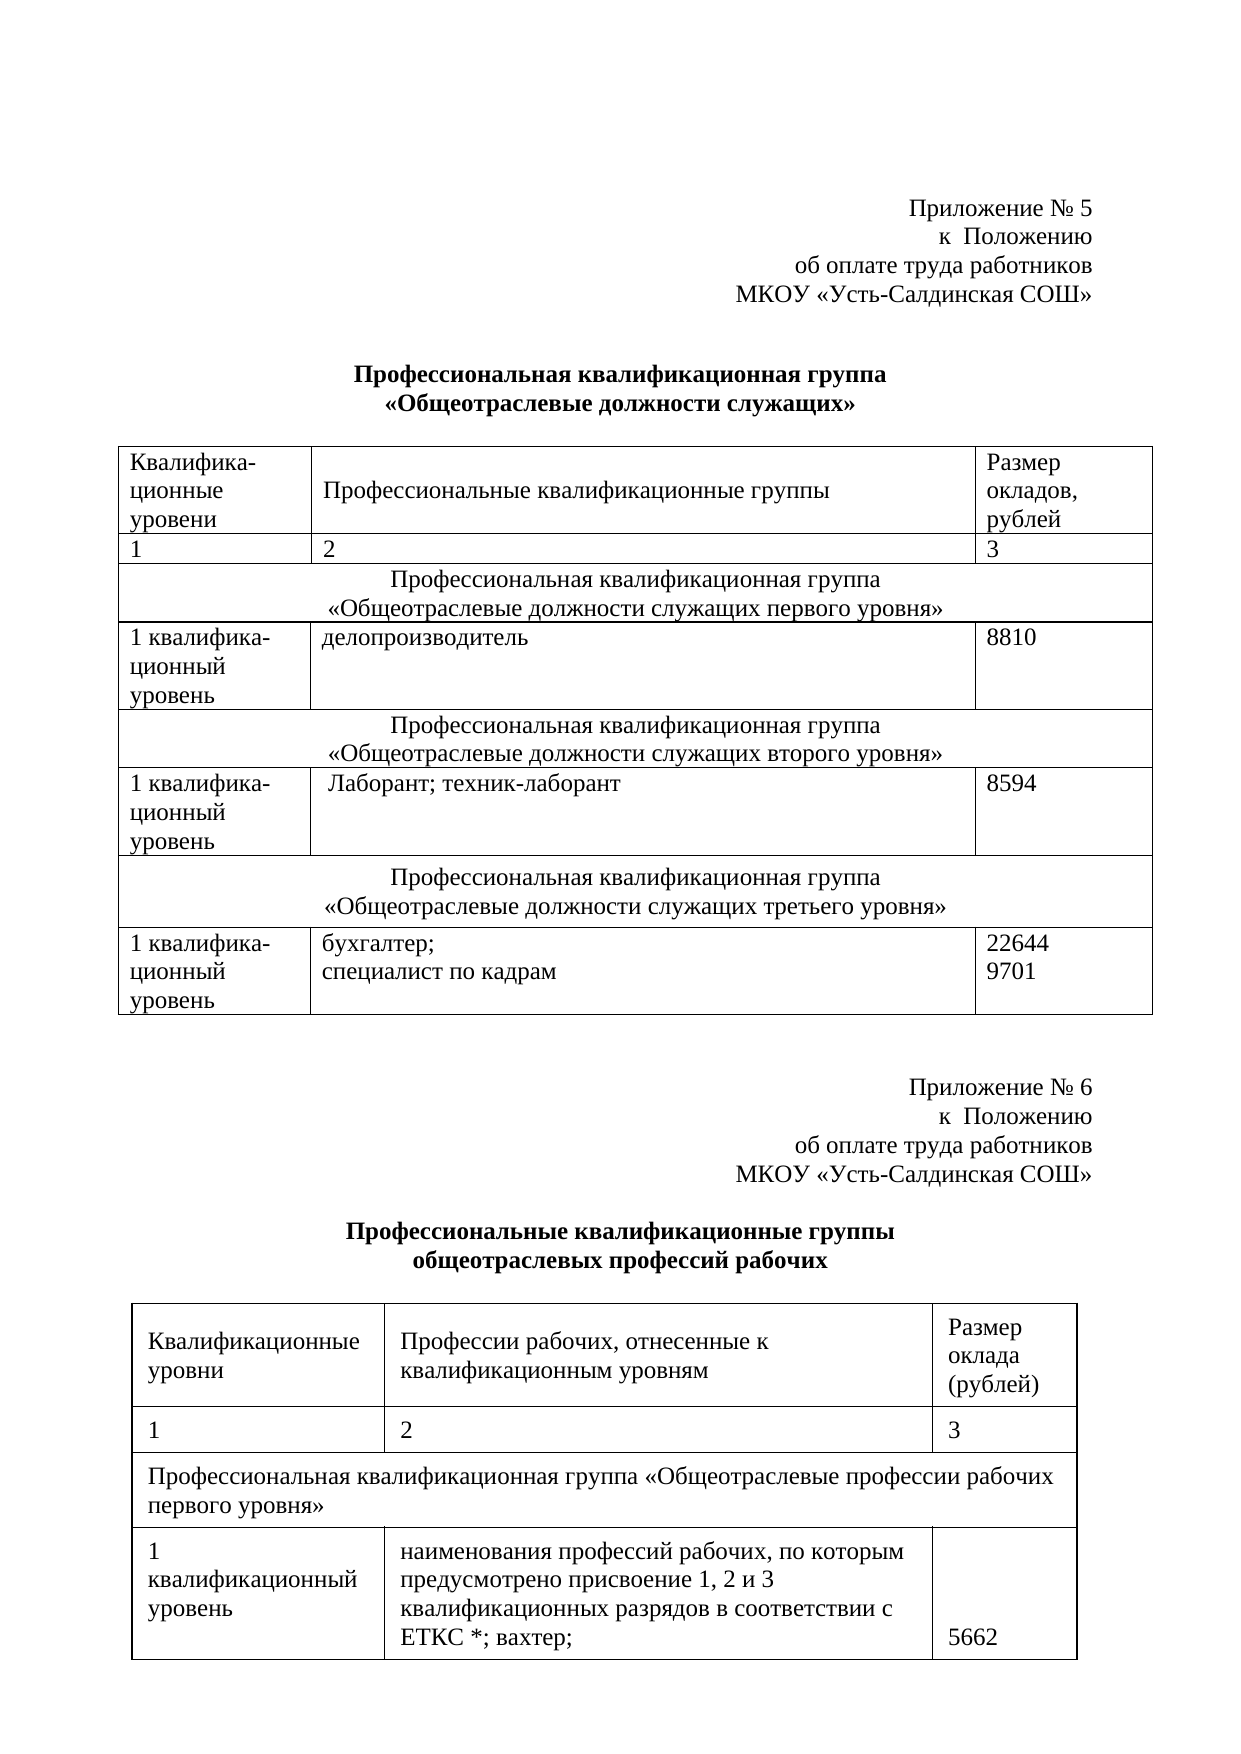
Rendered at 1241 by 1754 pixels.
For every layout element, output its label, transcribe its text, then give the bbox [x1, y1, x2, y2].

table_cell 8810 [976, 623, 1152, 709]
text Профессиональные квалификационные группы общеотраслевых профессий рабочих [148, 1216, 1092, 1274]
table_cell 22644 9701 [976, 928, 1152, 1014]
table_cell 3 [933, 1407, 1076, 1452]
table_header Размер оклада (рублей) [933, 1304, 1076, 1406]
table_cell 1 квалифика-ционный уровень [119, 928, 310, 1014]
text Приложение № 5 к Положению об оплате труда работников МКОУ «Усть-Салдинская СОШ» [148, 193, 1092, 336]
table_cell Профессиональная квалификационная группа «Общеотраслевые профессии рабочих первого уровня» [133, 1453, 1076, 1526]
table_cell 1 [133, 1407, 384, 1452]
table_cell Лаборант; техник-лаборант [311, 768, 975, 854]
table_header Квалифика-ционные уровени [119, 447, 311, 533]
table_cell бухгалтер; специалист по кадрам [311, 928, 975, 1014]
table_cell 3 [976, 534, 1152, 563]
table_cell Профессиональная квалификационная группа «Общеотраслевые должности служащих второго уровня» [119, 710, 1152, 767]
table_cell 8594 [976, 768, 1152, 854]
table_cell делопроизводитель [311, 623, 975, 709]
table_cell Профессиональная квалификационная группа «Общеотраслевые должности служащих третьего уровня» [119, 856, 1152, 927]
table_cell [385, 1528, 932, 1659]
table_cell Профессиональная квалификационная группа «Общеотраслевые должности служащих первого уровня» [119, 564, 1152, 621]
table_cell 2 [312, 534, 975, 563]
text Профессиональная квалификационная группа «Общеотраслевые должности служащих» [148, 359, 1092, 417]
table_cell 1 квалифика-ционный уровень [119, 623, 310, 709]
table_cell 2 [385, 1407, 932, 1452]
text Приложение № 6 к Положению об оплате труда работников МКОУ «Усть-Салдинская СОШ» [148, 1072, 1092, 1187]
table_header Размер окладов, рублей [976, 447, 1152, 533]
table_header Профессиональные квалификационные группы [312, 447, 975, 533]
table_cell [133, 1528, 384, 1659]
table_cell 1 квалифика-ционный уровень [119, 768, 310, 854]
table_header Профессии рабочих, отнесенные к квалификационным уровням [385, 1304, 932, 1406]
table_header Квалификационные уровни [133, 1304, 384, 1406]
table_cell 1 [119, 534, 311, 563]
table_cell 5662 6942 6291 [933, 1528, 1076, 1659]
